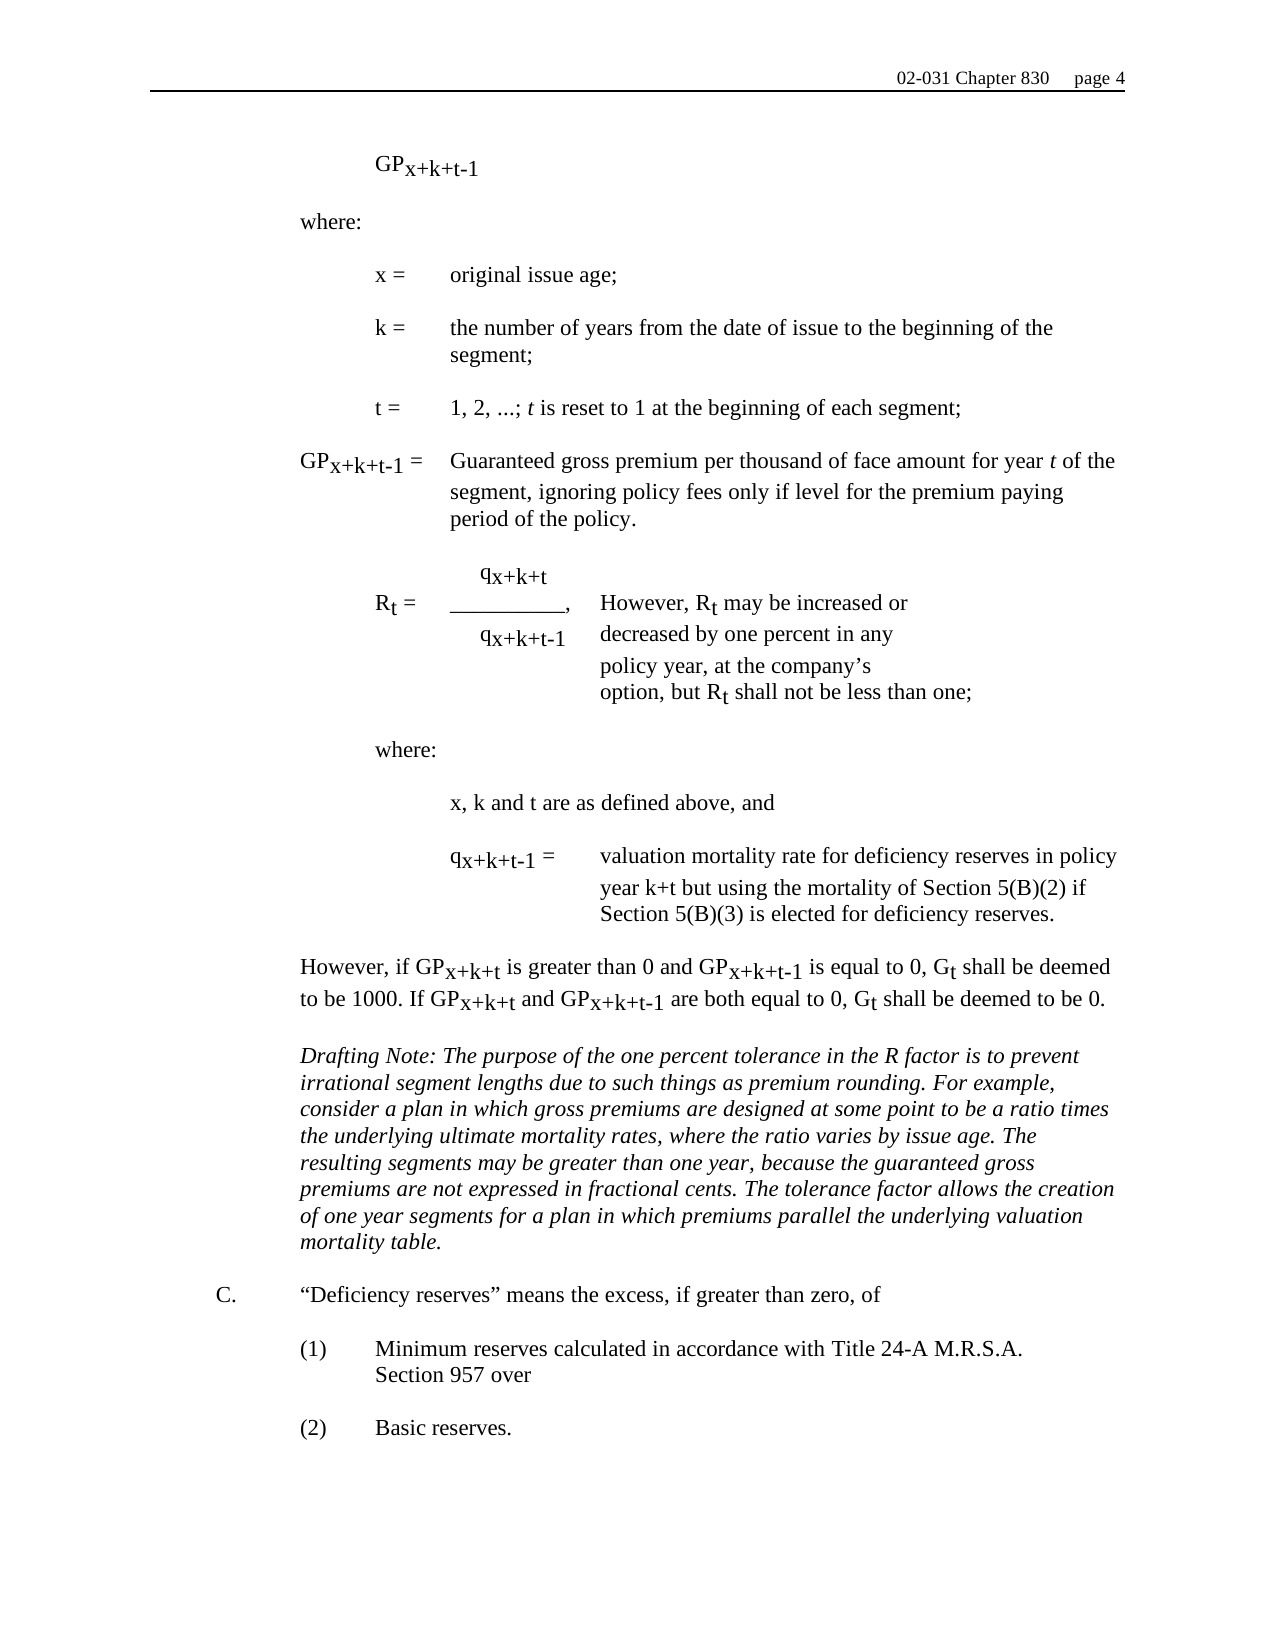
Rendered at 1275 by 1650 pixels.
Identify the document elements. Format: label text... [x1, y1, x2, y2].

text x, k and t are as defined above, and [150, 789, 1125, 816]
text (1) Minimum reserves calculated in accordance with Title 24-A M.R.S.A. Section 957 over [150, 1334, 1087, 1387]
text qx+k+t [150, 558, 1125, 589]
subtitle C. “Deficiency reserves” means the excess, if greater than zero, of [150, 1281, 1125, 1308]
text x = original issue age; [150, 261, 1125, 287]
text qx+k+t-1 = valuation mortality rate for deficiency reserves in policy year k+t but using the mortality of Section 5(B)(2) if Section 5(B)(3) is elected for deficiency reserves. [150, 842, 1125, 927]
text GPx+k+t-1 [150, 150, 1125, 181]
text Rt = __________, However, Rt may be increased or [150, 589, 1125, 620]
text qx+k+t-1 decreased by one percent in any [150, 620, 1125, 652]
text However, if GPx+k+t is greater than 0 and GPx+k+t-1 is equal to 0, Gt shall be deemed to be 1000. If GPx+k+t and GPx+k+t-1 are both equal to 0, Gt shall be deemed to be 0. [300, 953, 1125, 1016]
text GPx+k+t-1 = Guaranteed gross premium per thousand of face amount for year t of the segment, ignoring policy fees only if level for the premium paying period of the policy. [150, 447, 1125, 531]
text option, but Rt shall not be less than one; [150, 678, 1125, 709]
text (2) Basic reserves. [150, 1414, 1125, 1441]
text policy year, at the company’s [150, 652, 1125, 678]
text Drafting Note: The purpose of the one percent tolerance in the R factor is to prevent irrational segment lengths due to such things as premium rounding. For example, consider a plan in which gross premiums are designed at some point to be a ratio times the underlying ultimate mortality rates, where the ratio varies by issue age. The resulting segments may be greater than one year, because the guaranteed gross premiums are not expressed in fractional cents. The tolerance factor allows the creation of one year segments for a plan in which premiums parallel the underlying valuation mortality table. [150, 1042, 1125, 1255]
text where: [150, 736, 1125, 762]
text t = 1, 2, ...; t is reset to 1 at the beginning of each segment; [150, 394, 1125, 420]
text where: [150, 208, 1125, 234]
text k = the number of years from the date of issue to the beginning of the segment; [150, 314, 1125, 367]
